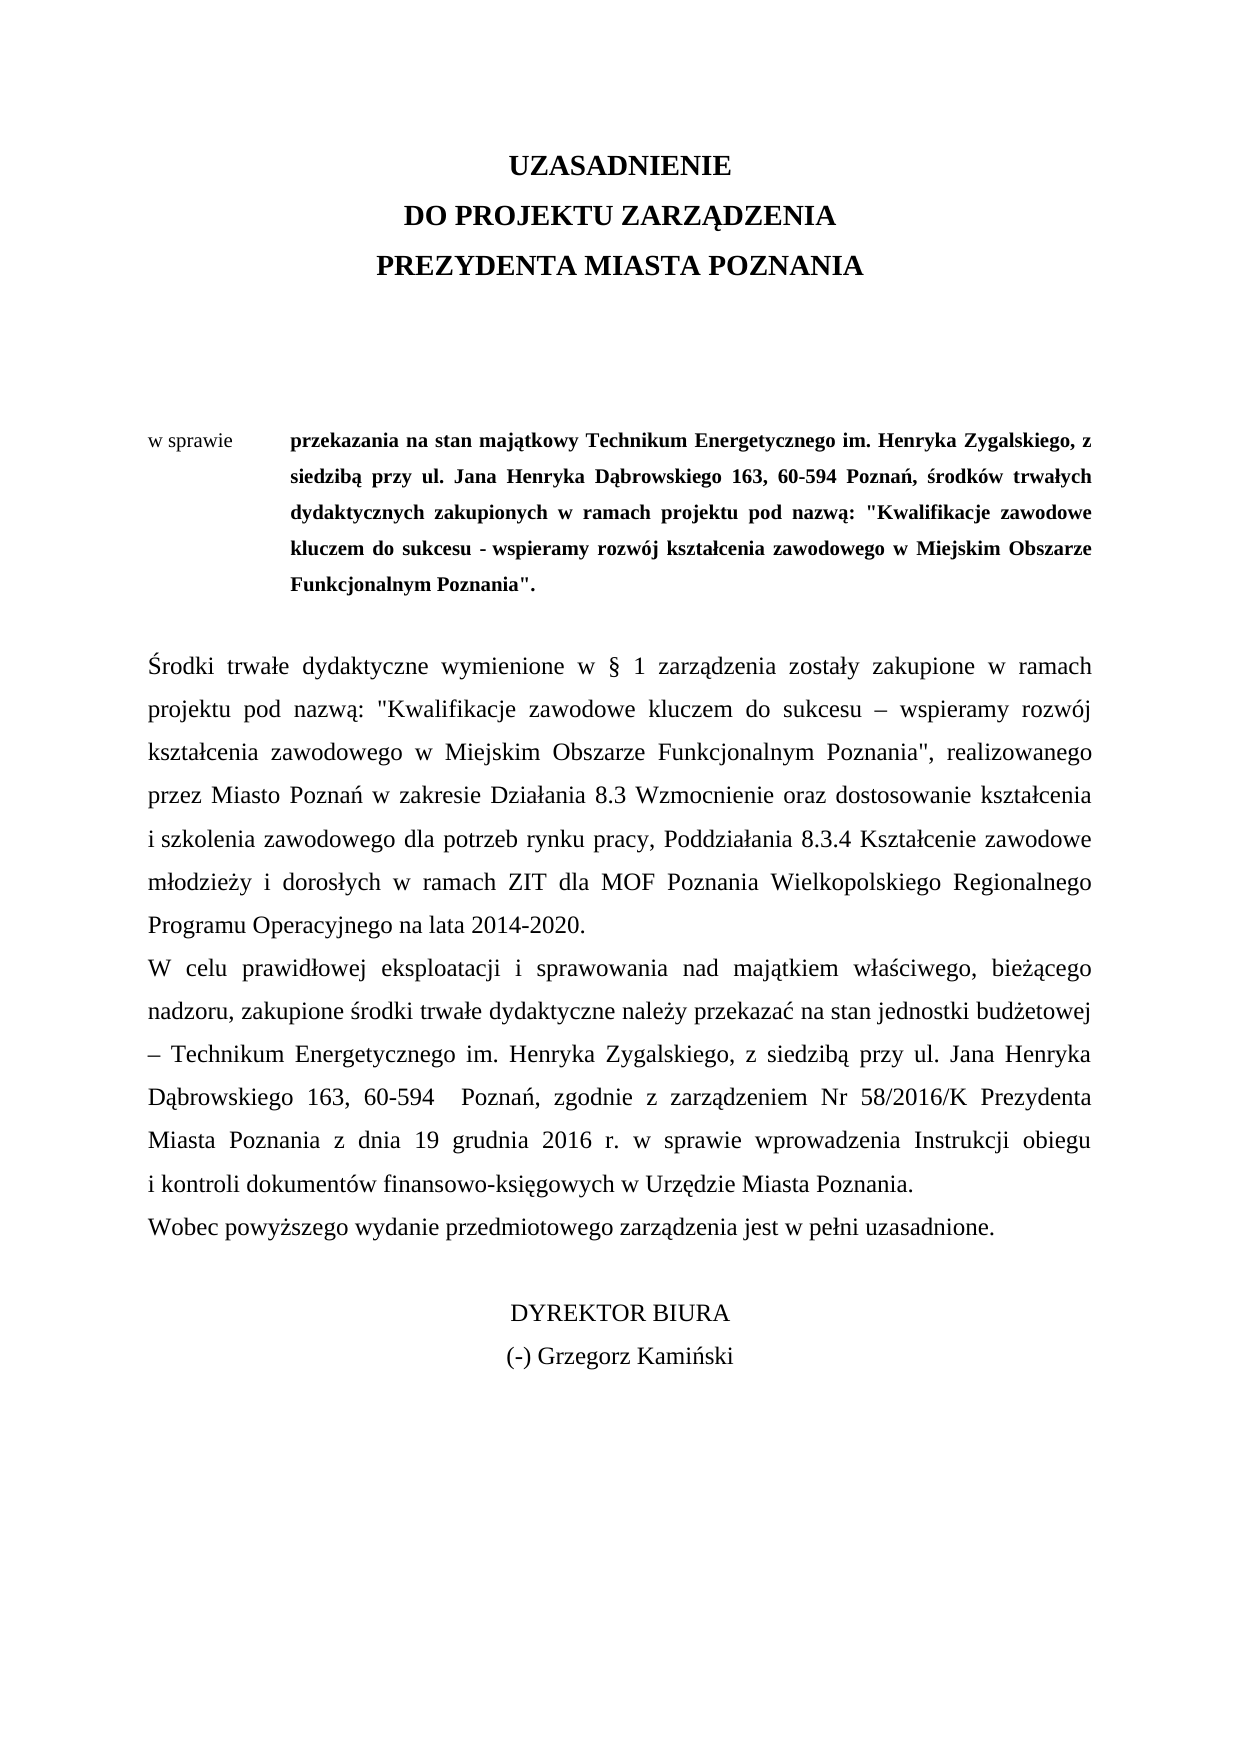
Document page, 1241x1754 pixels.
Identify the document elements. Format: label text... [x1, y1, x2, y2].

subtitle PREZYDENTA MIASTA POZNANIA [148, 248, 1093, 282]
text W celu prawidłowej eksploatacji i sprawowania nad majątkiem właściwego, bieżącego nadzoru, zakupione środki trwałe dydaktyczne należy przekazać na stan jednostki budżetowej – Technikum Energetycznego im. Henryka Zygalskiego, z siedzibą przy ul. Jana Henryka Dąbrowskiego 163, 60-594 Poznań, zgodnie z zarządzeniem Nr 58/2016/K Prezydenta Miasta Poznania z dnia 19 grudnia 2016 r. w sprawie wprowadzenia Instrukcji obiegu i kontroli dokumentów finansowo-księgowych w Urzędzie Miasta Poznania. [148, 953, 1093, 1197]
text (-) Grzegorz Kamiński [148, 1341, 1093, 1370]
subtitle UZASADNIENIE [148, 148, 1093, 181]
text Środki trwałe dydaktyczne wymienione w § 1 zarządzenia zostały zakupione w ramach projektu pod nazwą: "Kwalifikacje zawodowe kluczem do sukcesu – wspieramy rozwój kształcenia zawodowego w Miejskim Obszarze Funkcjonalnym Poznania", realizowanego przez Miasto Poznań w zakresie Działania 8.3 Wzmocnienie oraz dostosowanie kształcenia i szkolenia zawodowego dla potrzeb rynku pracy, Poddziałania 8.3.4 Kształcenie zawodowe młodzieży i dorosłych w ramach ZIT dla MOF Poznania Wielkopolskiego Regionalnego Programu Operacyjnego na lata 2014-2020. [148, 651, 1093, 939]
subtitle DO PROJEKTU ZARZĄDZENIA [148, 198, 1093, 231]
table_header przekazania na stan majątkowy Technikum Energetycznego im. Henryka Zygalskiego, z siedzibą przy ul. Jana Henryka Dąbrowskiego 163, 60-594 Poznań, środków trwałych dydaktycznych zakupionych w ramach projektu pod nazwą: "Kwalifikacje zawodowe kluczem do sukcesu - wspieramy rozwój kształcenia zawodowego w Miejskim Obszarze Funkcjonalnym Poznania". [279, 428, 1104, 608]
text Wobec powyższego wydanie przedmiotowego zarządzenia jest w pełni uzasadnione. [148, 1212, 1093, 1241]
text DYREKTOR BIURA [148, 1298, 1093, 1327]
table_header w sprawie [136, 428, 279, 608]
